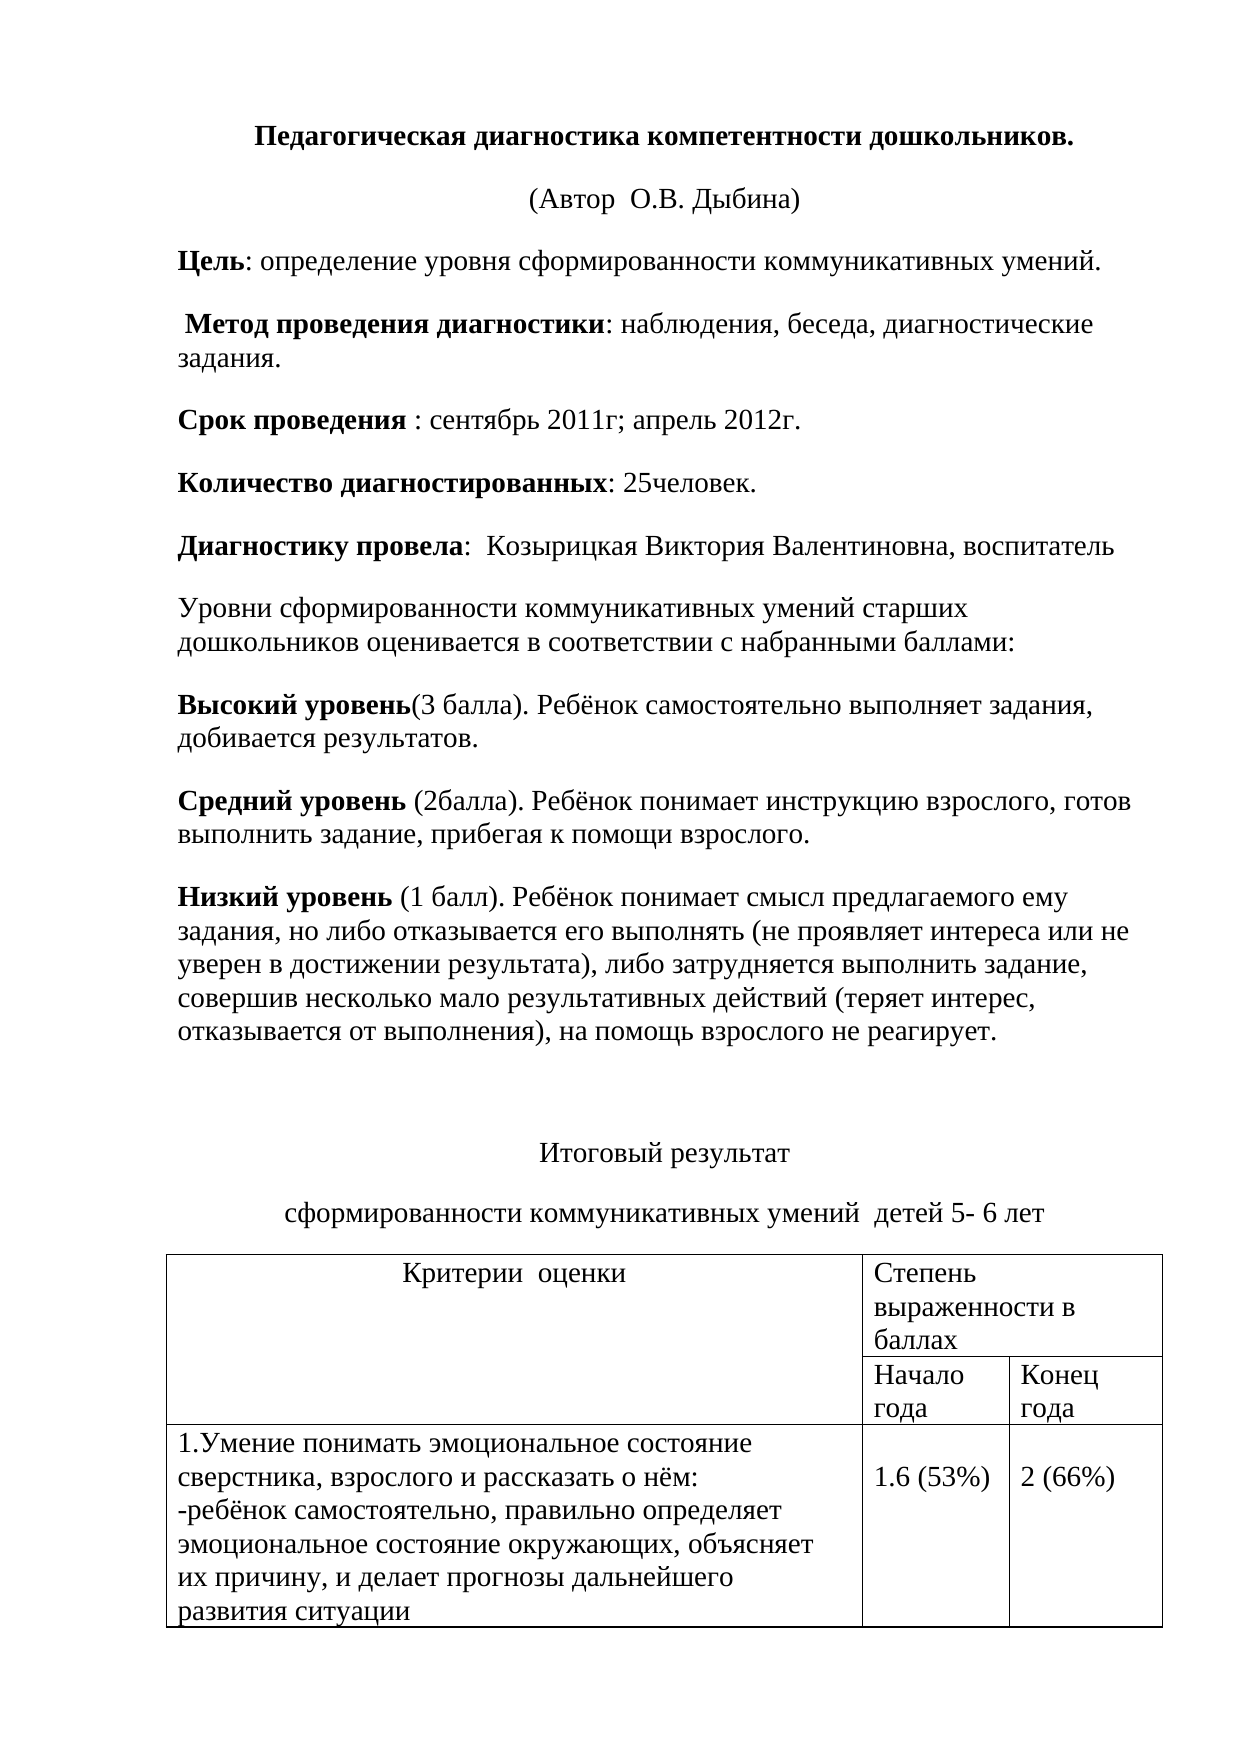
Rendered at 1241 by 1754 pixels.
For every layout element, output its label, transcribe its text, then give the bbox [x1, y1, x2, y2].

table_cell Конец года [1010, 1357, 1162, 1424]
text Высокий уровень(3 балла). Ребёнок самостоятельно выполняет задания, добивается результатов. [177, 687, 1152, 754]
text Педагогическая диагностика компетентности дошкольников. [177, 118, 1152, 152]
table_header Степень выраженности в баллах [863, 1255, 1162, 1356]
table_header Критерии оценки [167, 1255, 862, 1424]
text Метод проведения диагностики: наблюдения, беседа, диагностические задания. [177, 306, 1152, 373]
table_cell 2 (66%) [1010, 1425, 1162, 1626]
text (Автор О.В. Дыбина) [177, 181, 1152, 214]
text Срок проведения : сентябрь 2011г; апрель 2012г. [177, 402, 1152, 436]
text Средний уровень (2балла). Ребёнок понимает инструкцию взрослого, готов выполнить задание, прибегая к помощи взрослого. [177, 783, 1152, 850]
text Диагностику провела: Козырицкая Виктория Валентиновна, воспитатель [177, 528, 1152, 561]
text Итоговый результат [177, 1136, 1152, 1169]
table_cell Начало года [863, 1357, 1009, 1424]
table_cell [167, 1425, 862, 1626]
text Уровни сформированности коммуникативных умений старших дошкольников оценивается в соответствии с набранными баллами: [177, 591, 1152, 658]
table_cell 1.6 (53%) [863, 1425, 1009, 1626]
text Количество диагностированных: 25человек. [177, 465, 1152, 499]
text Низкий уровень (1 балл). Ребёнок понимает смысл предлагаемого ему задания, но либо отказывается его выполнять (не проявляет интереса или не уверен в достижении результата), либо затрудняется выполнить задание, совершив несколько мало результативных действий (теряет интерес, отказывается от выполнения), на помощь взрослого не реагирует. [177, 879, 1152, 1047]
text сформированности коммуникативных умений детей 5- 6 лет [177, 1195, 1152, 1228]
text Цель: определение уровня сформированности коммуникативных умений. [177, 243, 1152, 277]
